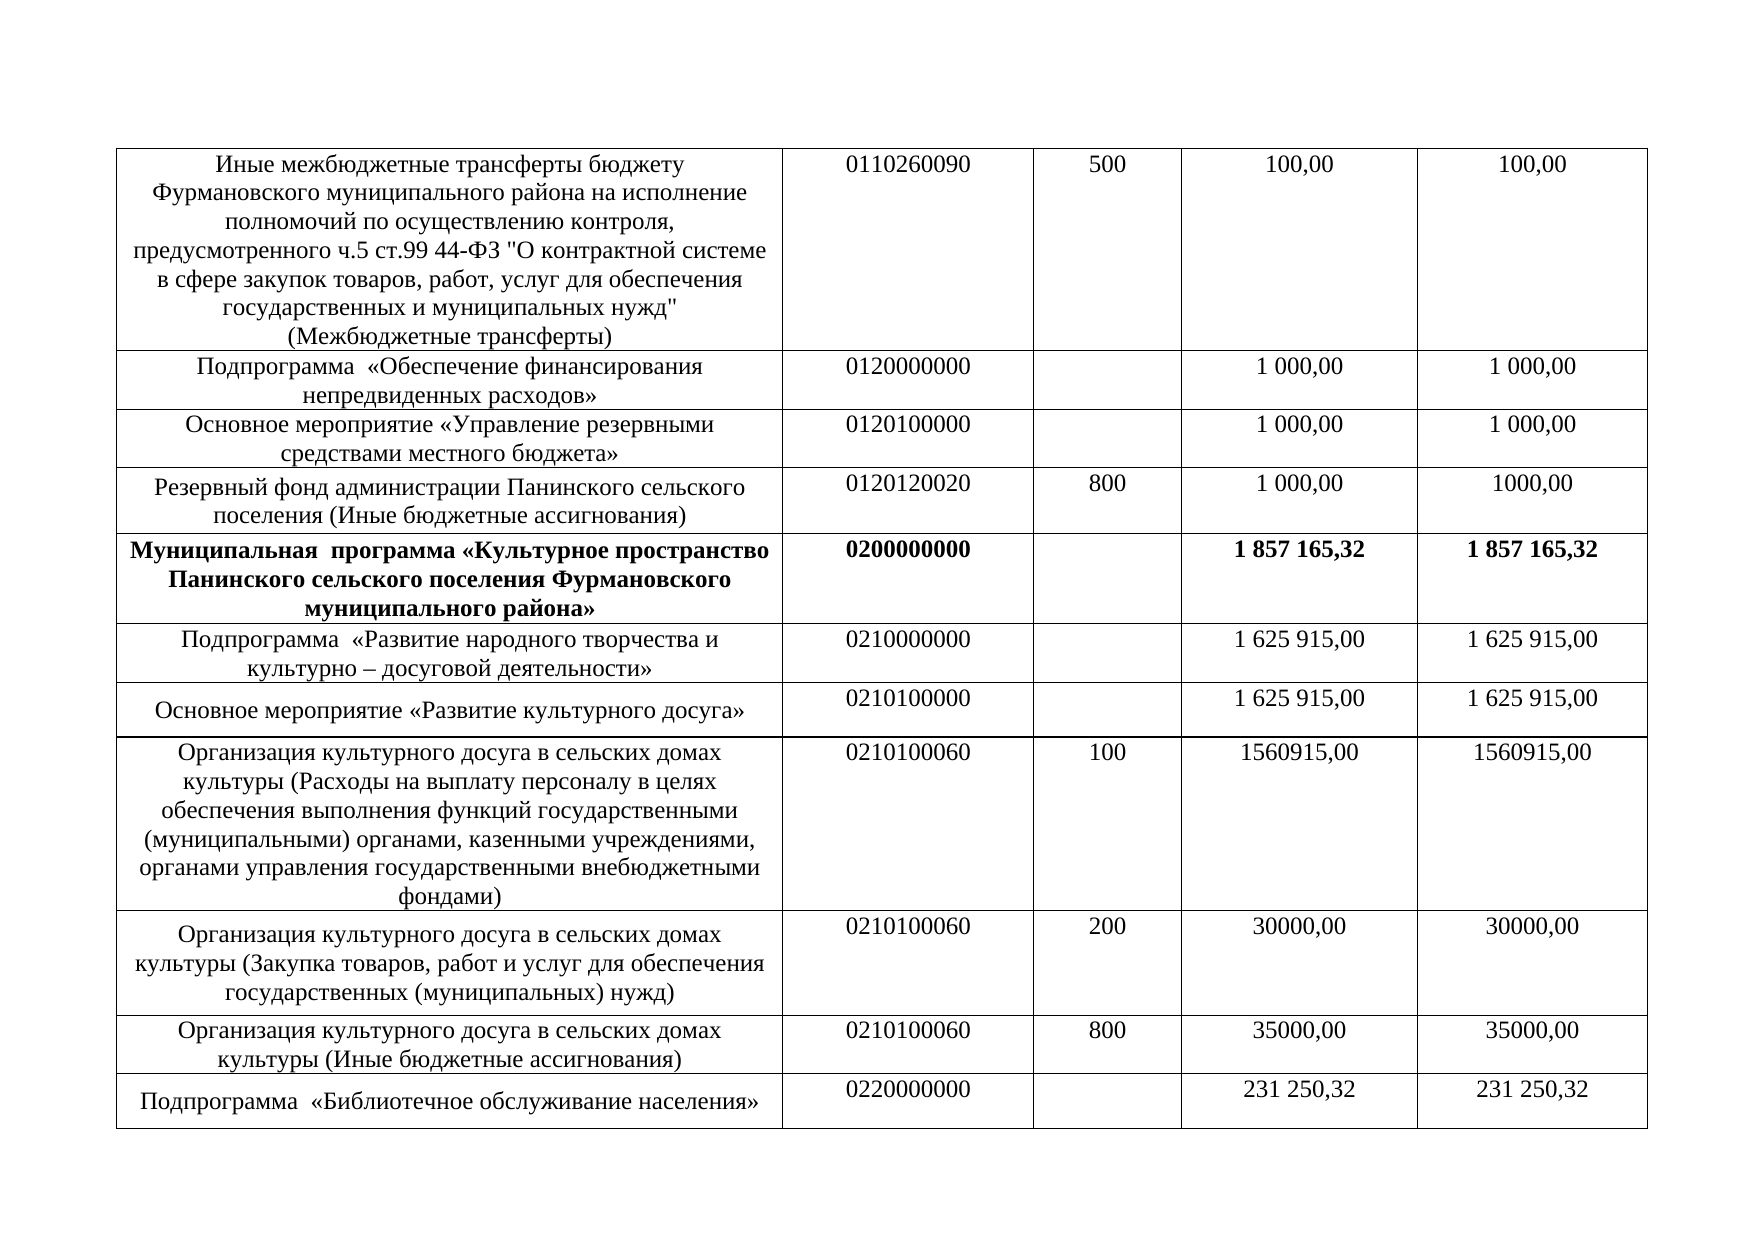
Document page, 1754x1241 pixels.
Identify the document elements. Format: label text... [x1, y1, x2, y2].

table_cell 1 000,00 [1182, 410, 1417, 467]
table_cell 0210100060 [783, 1016, 1033, 1073]
table_cell 1 000,00 [1418, 410, 1647, 467]
table_cell 30000,00 [1182, 911, 1417, 1014]
table_cell 1 625 915,00 [1418, 683, 1647, 736]
table_cell [1034, 624, 1181, 682]
table_cell [1034, 534, 1181, 623]
table_cell 0120000000 [783, 351, 1033, 408]
table_cell Резервный фонд администрации Панинского сельского поселения (Иные бюджетные ассигнования) [117, 468, 782, 533]
table_cell [1034, 410, 1181, 467]
table_cell 231 250,32 [1182, 1074, 1417, 1128]
table_cell [1034, 1074, 1181, 1128]
table_cell Организация культурного досуга в сельских домах культуры (Иные бюджетные ассигнования) [117, 1016, 782, 1073]
table_cell 800 [1034, 1016, 1181, 1073]
table_cell 0210100060 [783, 738, 1033, 910]
table_cell 100,00 [1418, 149, 1647, 350]
table_cell 500 [1034, 149, 1181, 350]
table_cell Подпрограмма «Обеспечение финансирования непредвиденных расходов» [117, 351, 782, 408]
table_cell Основное мероприятие «Управление резервными средствами местного бюджета» [117, 410, 782, 467]
table_cell 1000,00 [1418, 468, 1647, 533]
table_cell 30000,00 [1418, 911, 1647, 1014]
table_cell 0220000000 [783, 1074, 1033, 1128]
table_cell 231 250,32 [1418, 1074, 1647, 1128]
table_cell 1 857 165,32 [1418, 534, 1647, 623]
table_cell Иные межбюджетные трансферты бюджету Фурмановского муниципального района на исполнение полномочий по осуществлению контроля, предусмотренного ч.5 ст.99 44-ФЗ "О контрактной системе в сфере закупок товаров, работ, услуг для обеспечения государственных и муниципальных нужд" (Межбюджетные трансферты) [117, 149, 782, 350]
table_cell Организация культурного досуга в сельских домах культуры (Закупка товаров, работ и услуг для обеспечения государственных (муниципальных) нужд) [117, 911, 782, 1014]
table_cell 100 [1034, 738, 1181, 910]
table_cell Организация культурного досуга в сельских домах культуры (Расходы на выплату персоналу в целях обеспечения выполнения функций государственными (муниципальными) органами, казенными учреждениями, органами управления государственными внебюджетными фондами) [117, 738, 782, 910]
table_cell 1560915,00 [1182, 738, 1417, 910]
table_cell Подпрограмма «Развитие народного творчества и культурно – досуговой деятельности» [117, 624, 782, 682]
table_cell 1 625 915,00 [1182, 683, 1417, 736]
table_cell Подпрограмма «Библиотечное обслуживание населения» [117, 1074, 782, 1128]
table_cell 800 [1034, 468, 1181, 533]
table_cell [1034, 683, 1181, 736]
table_cell 1 625 915,00 [1418, 624, 1647, 682]
table_cell [1034, 351, 1181, 408]
table_cell 1 000,00 [1182, 351, 1417, 408]
table_cell 0120120020 [783, 468, 1033, 533]
table_cell 35000,00 [1418, 1016, 1647, 1073]
table_cell 0210100060 [783, 911, 1033, 1014]
table_cell Муниципальная программа «Культурное пространство Панинского сельского поселения Фурмановского муниципального района» [117, 534, 782, 623]
table_cell 0120100000 [783, 410, 1033, 467]
table_cell Основное мероприятие «Развитие культурного досуга» [117, 683, 782, 736]
table_cell 35000,00 [1182, 1016, 1417, 1073]
table_cell 100,00 [1182, 149, 1417, 350]
table_cell 1 625 915,00 [1182, 624, 1417, 682]
table_cell 1 000,00 [1418, 351, 1647, 408]
table_cell 200 [1034, 911, 1181, 1014]
table_cell 0210100000 [783, 683, 1033, 736]
table_cell 0210000000 [783, 624, 1033, 682]
table_cell 1 000,00 [1182, 468, 1417, 533]
table_cell 1 857 165,32 [1182, 534, 1417, 623]
table_cell 1560915,00 [1418, 738, 1647, 910]
table_cell 0110260090 [783, 149, 1033, 350]
table_cell 0200000000 [783, 534, 1033, 623]
